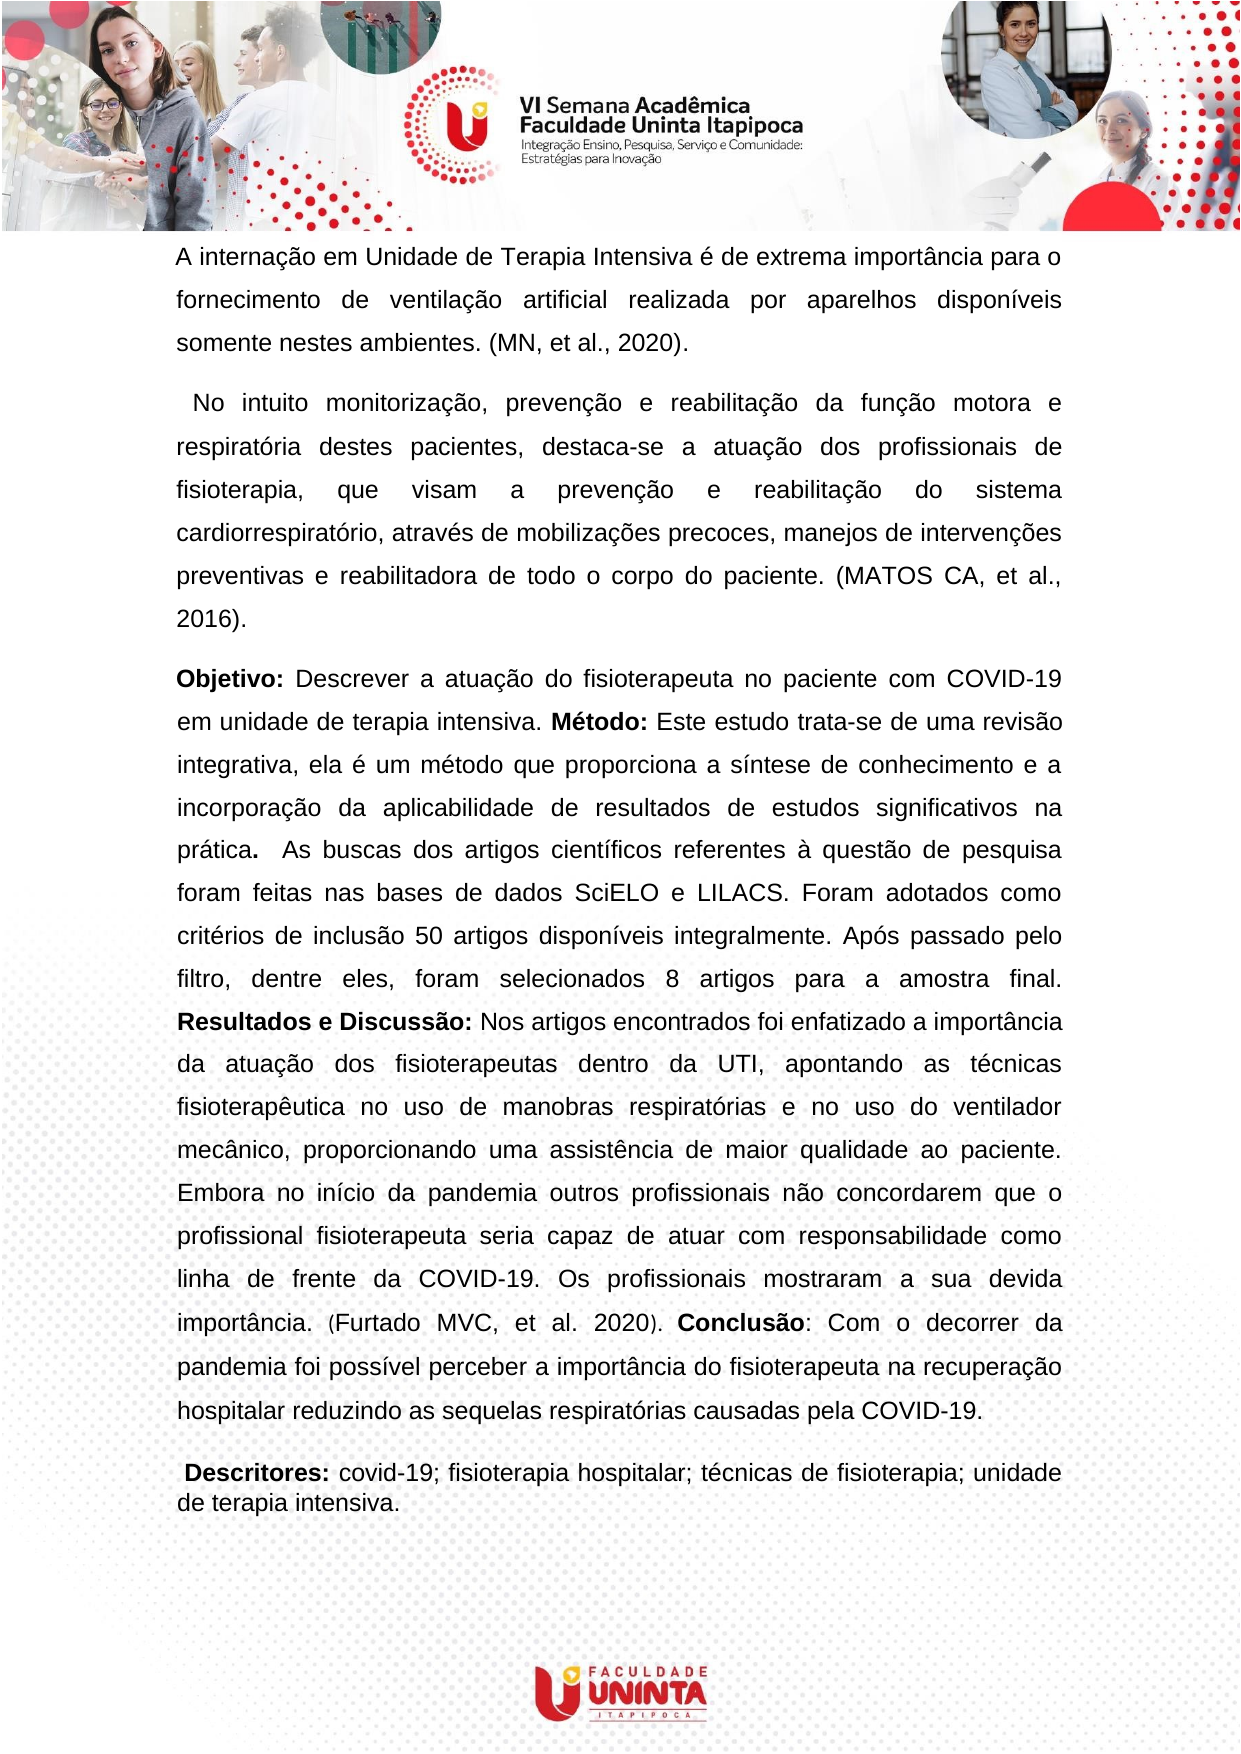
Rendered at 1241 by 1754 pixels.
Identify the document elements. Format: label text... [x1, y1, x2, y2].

text Descritores: covid-19; fisioterapia hospitalar; técnicas de fisioterapia; unidade de terapia intensiva. [176, 1458, 1063, 1516]
picture [2, 1, 1240, 1752]
text Objetivo: Descrever a atuação do fisioterapeuta no paciente com COVID-19 em unidade de terapia intensiva. Método: Este estudo trata-se de uma revisão integrativa, ela é um método que proporciona a síntese de conhecimento e a incorporação da aplicabilidade de resultados de estudos significativos na prática. As buscas dos artigos científicos referentes à questão de pesquisa foram feitas nas bases de dados SciELO e LILACS. Foram adotados como critérios de inclusão 50 artigos disponíveis integralmente. Após passado pelo filtro, dentre eles, foram selecionados 8 artigos para a amostra final. Resultados e Discussão: Nos artigos encontrados foi enfatizado a importância da atuação dos fisioterapeutas dentro da UTI, apontando as técnicas fisioterapêutica no uso de manobras respiratórias e no uso do ventilador mecânico, proporcionando uma assistência de maior qualidade ao paciente. Embora no início da pandemia outros profissionais não concordarem que o profissional fisioterapeuta seria capaz de atuar com responsabilidade como linha de frente da COVID-19. Os profissionais mostraram a sua devida importância. (Furtado MVC, et al. 2020). Conclusão: Com o decorrer da pandemia foi possível perceber a importância do fisioterapeuta na recuperação hospitalar reduzindo as sequelas respiratórias causadas pela COVID-19. [176, 664, 1063, 1426]
text No intuito monitorização, prevenção e reabilitação da função motora e respiratória destes pacientes, destaca-se a atuação dos profissionais de fisioterapia, que visam a prevenção e reabilitação do sistema cardiorrespiratório, através de mobilizações precoces, manejos de intervenções preventivas e reabilitadora de todo o corpo do paciente. (MATOS CA, et al., 2016). [175, 388, 1063, 633]
text A internação em Unidade de Terapia Intensiva é de extrema importância para o fornecimento de ventilação artificial realizada por aparelhos disponíveis somente nestes ambientes. (MN, et al., 2020). [175, 242, 1063, 357]
